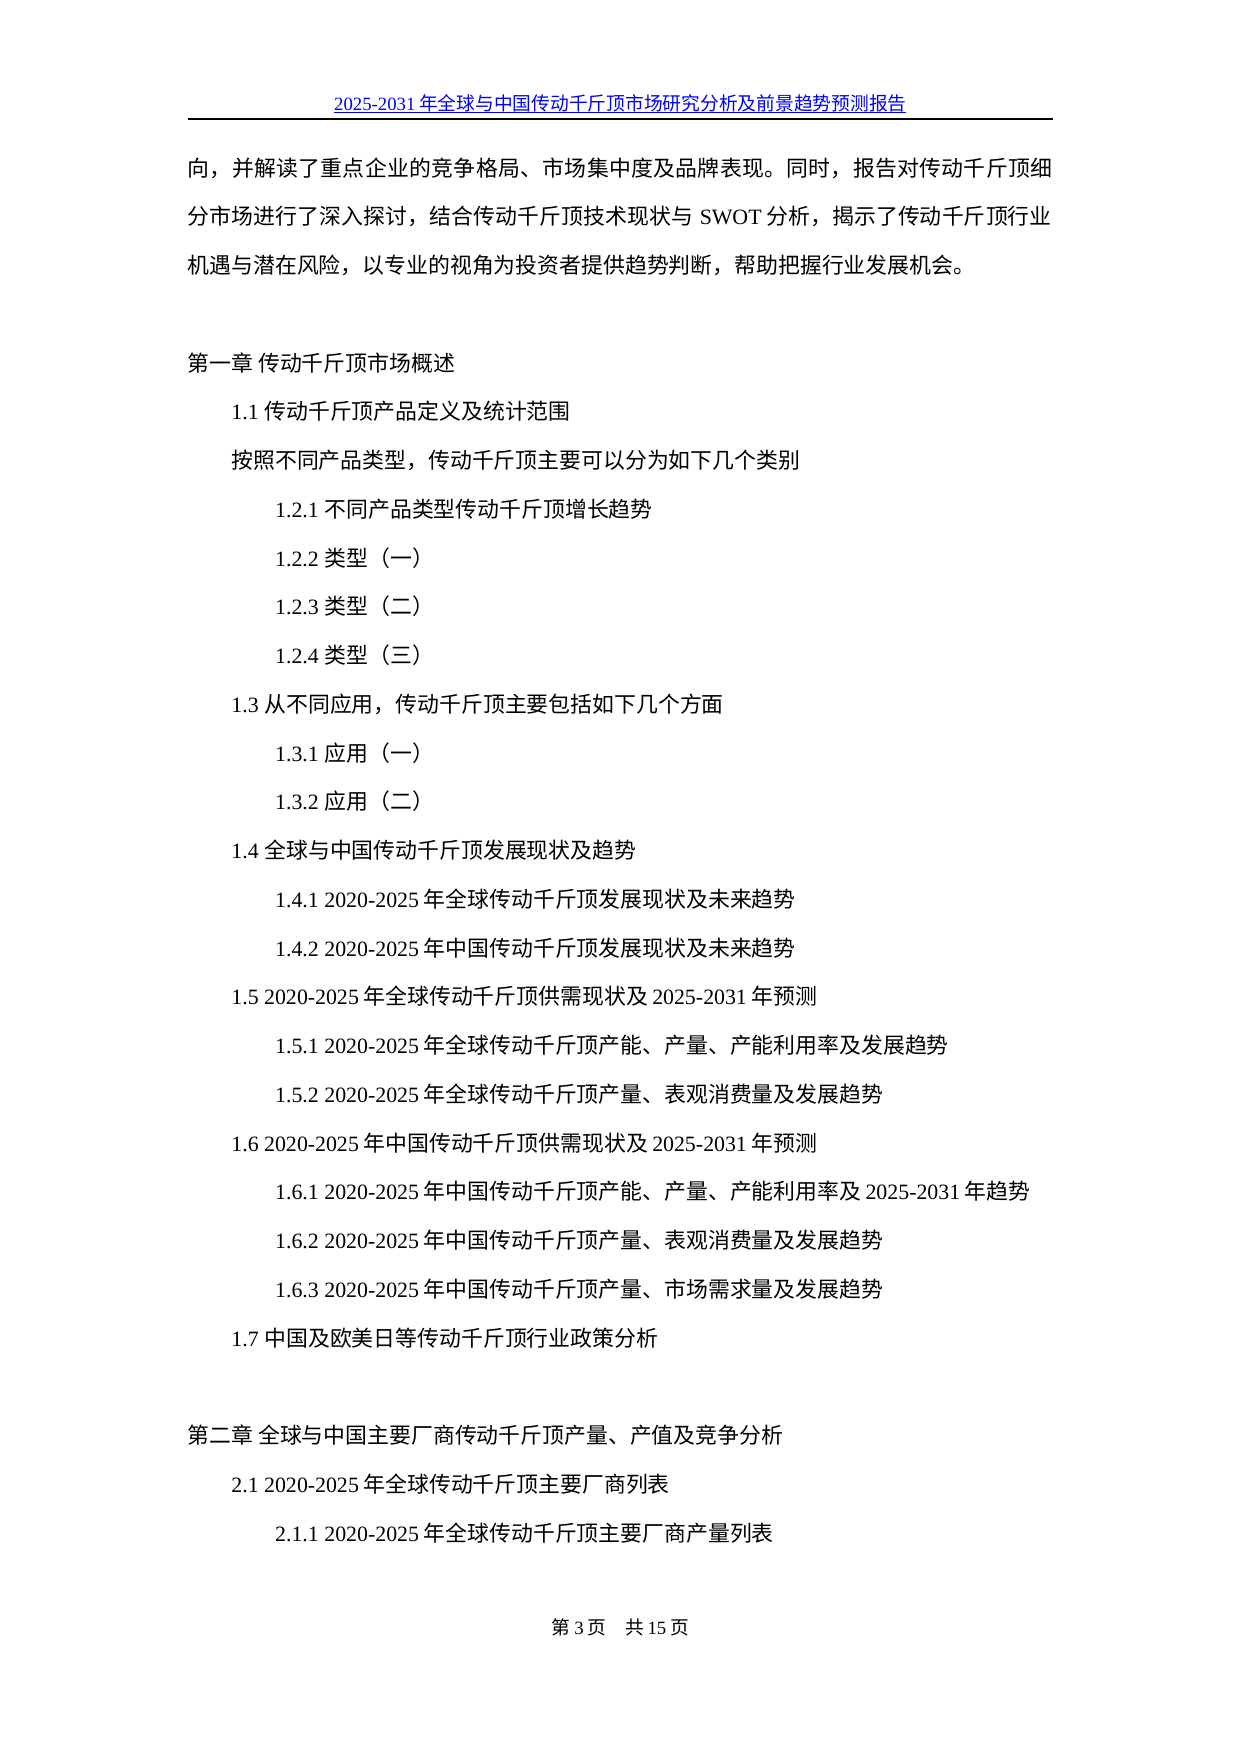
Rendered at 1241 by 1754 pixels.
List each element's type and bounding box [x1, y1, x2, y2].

text [187, 150, 1053, 1548]
